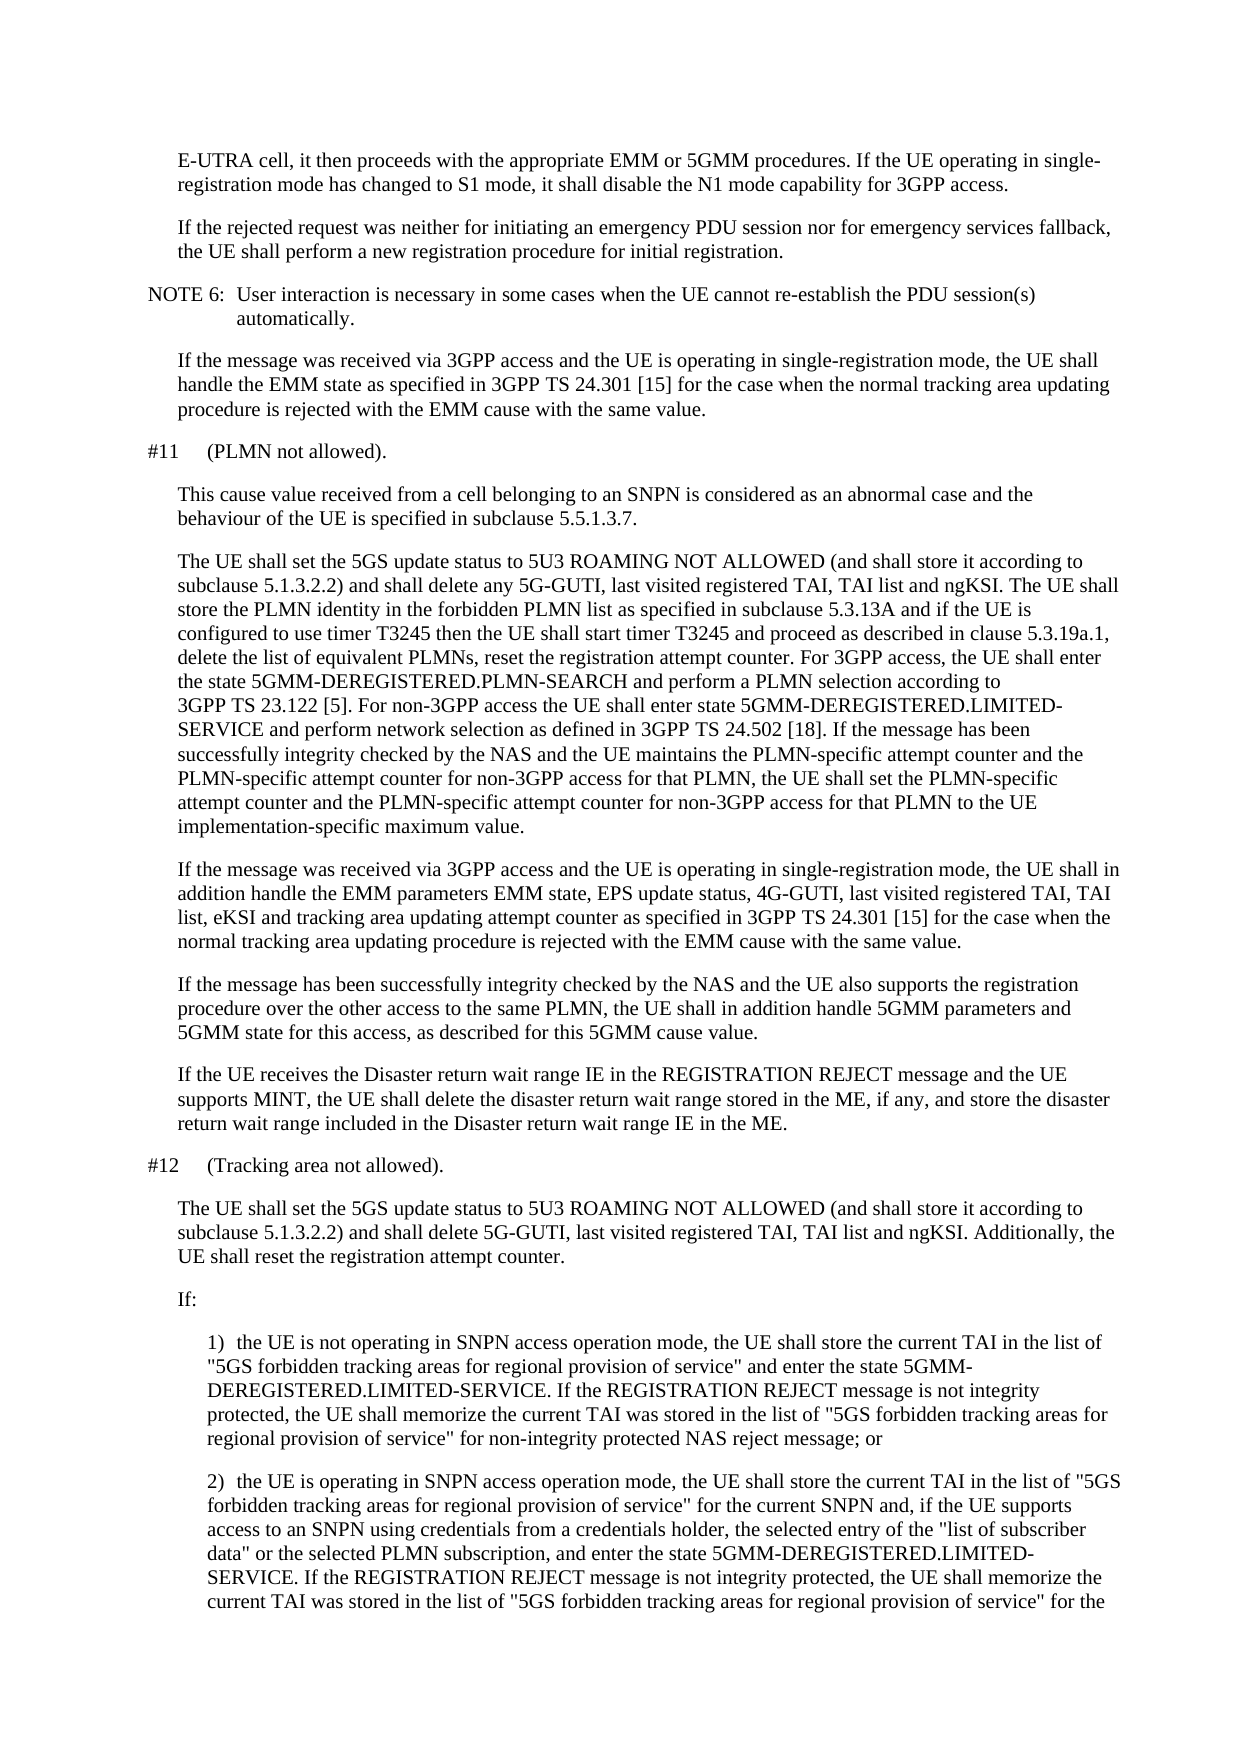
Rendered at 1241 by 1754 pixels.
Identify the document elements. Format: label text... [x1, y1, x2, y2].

text If the message has been successfully integrity checked by the NAS and the UE also supports the registration procedure over the other access to the same PLMN, the UE shall in addition handle 5GMM parameters and 5GMM state for this access, as described for this 5GMM cause value. [148, 971, 1122, 1044]
text #11 (PLMN not allowed). [148, 439, 1122, 463]
text #12 (Tracking area not allowed). [148, 1153, 1122, 1177]
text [148, 148, 1122, 196]
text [207, 1469, 1122, 1613]
text 1) the UE is not operating in SNPN access operation mode, the UE shall store the current TAI in the list of "5GS forbidden tracking areas for regional provision of service" and enter the state 5GMM-DEREGISTERED.LIMITED-SERVICE. If the REGISTRATION REJECT message is not integrity protected, the UE shall memorize the current TAI was stored in the list of "5GS forbidden tracking areas for regional provision of service" for non-integrity protected NAS reject message; or [207, 1330, 1122, 1450]
text The UE shall set the 5GS update status to 5U3 ROAMING NOT ALLOWED (and shall store it according to subclause 5.1.3.2.2) and shall delete any 5G-GUTI, last visited registered TAI, TAI list and ngKSI. The UE shall store the PLMN identity in the forbidden PLMN list as specified in subclause 5.3.13A and if the UE is configured to use timer T3245 then the UE shall start timer T3245 and proceed as described in clause 5.3.19a.1, delete the list of equivalent PLMNs, reset the registration attempt counter. For 3GPP access, the UE shall enter the state 5GMM-DEREGISTERED.PLMN-SEARCH and perform a PLMN selection according to 3GPP TS 23.122 [5]. For non-3GPP access the UE shall enter state 5GMM-DEREGISTERED.LIMITED-SERVICE and perform network selection as defined in 3GPP TS 24.502 [18]. If the message has been successfully integrity checked by the NAS and the UE maintains the PLMN-specific attempt counter and the PLMN-specific attempt counter for non-3GPP access for that PLMN, the UE shall set the PLMN-specific attempt counter and the PLMN-specific attempt counter for non-3GPP access for that PLMN to the UE implementation-specific maximum value. [148, 549, 1122, 838]
text The UE shall set the 5GS update status to 5U3 ROAMING NOT ALLOWED (and shall store it according to subclause 5.1.3.2.2) and shall delete 5G-GUTI, last visited registered TAI, TAI list and ngKSI. Additionally, the UE shall reset the registration attempt counter. [148, 1196, 1122, 1268]
text If the UE receives the Disaster return wait range IE in the REGISTRATION REJECT message and the UE supports MINT, the UE shall delete the disaster return wait range stored in the ME, if any, and store the disaster return wait range included in the Disaster return wait range IE in the ME. [148, 1062, 1122, 1134]
text This cause value received from a cell belonging to an SNPN is considered as an abnormal case and the behaviour of the UE is specified in subclause 5.5.1.3.7. [148, 482, 1122, 530]
text If the message was received via 3GPP access and the UE is operating in single-registration mode, the UE shall handle the EMM state as specified in 3GPP TS 24.301 [15] for the case when the normal tracking area updating procedure is rejected with the EMM cause with the same value. [148, 348, 1122, 421]
text If the message was received via 3GPP access and the UE is operating in single-registration mode, the UE shall in addition handle the EMM parameters EMM state, EPS update status, 4G-GUTI, last visited registered TAI, TAI list, eKSI and tracking area updating attempt counter as specified in 3GPP TS 24.301 [15] for the case when the normal tracking area updating procedure is rejected with the EMM cause with the same value. [148, 856, 1122, 953]
text NOTE 6: User interaction is necessary in some cases when the UE cannot re-establish the PDU session(s) automatically. [148, 281, 1122, 329]
text If the rejected request was neither for initiating an emergency PDU session nor for emergency services fallback, the UE shall perform a new registration procedure for initial registration. [148, 214, 1122, 263]
text If: [148, 1287, 1122, 1311]
